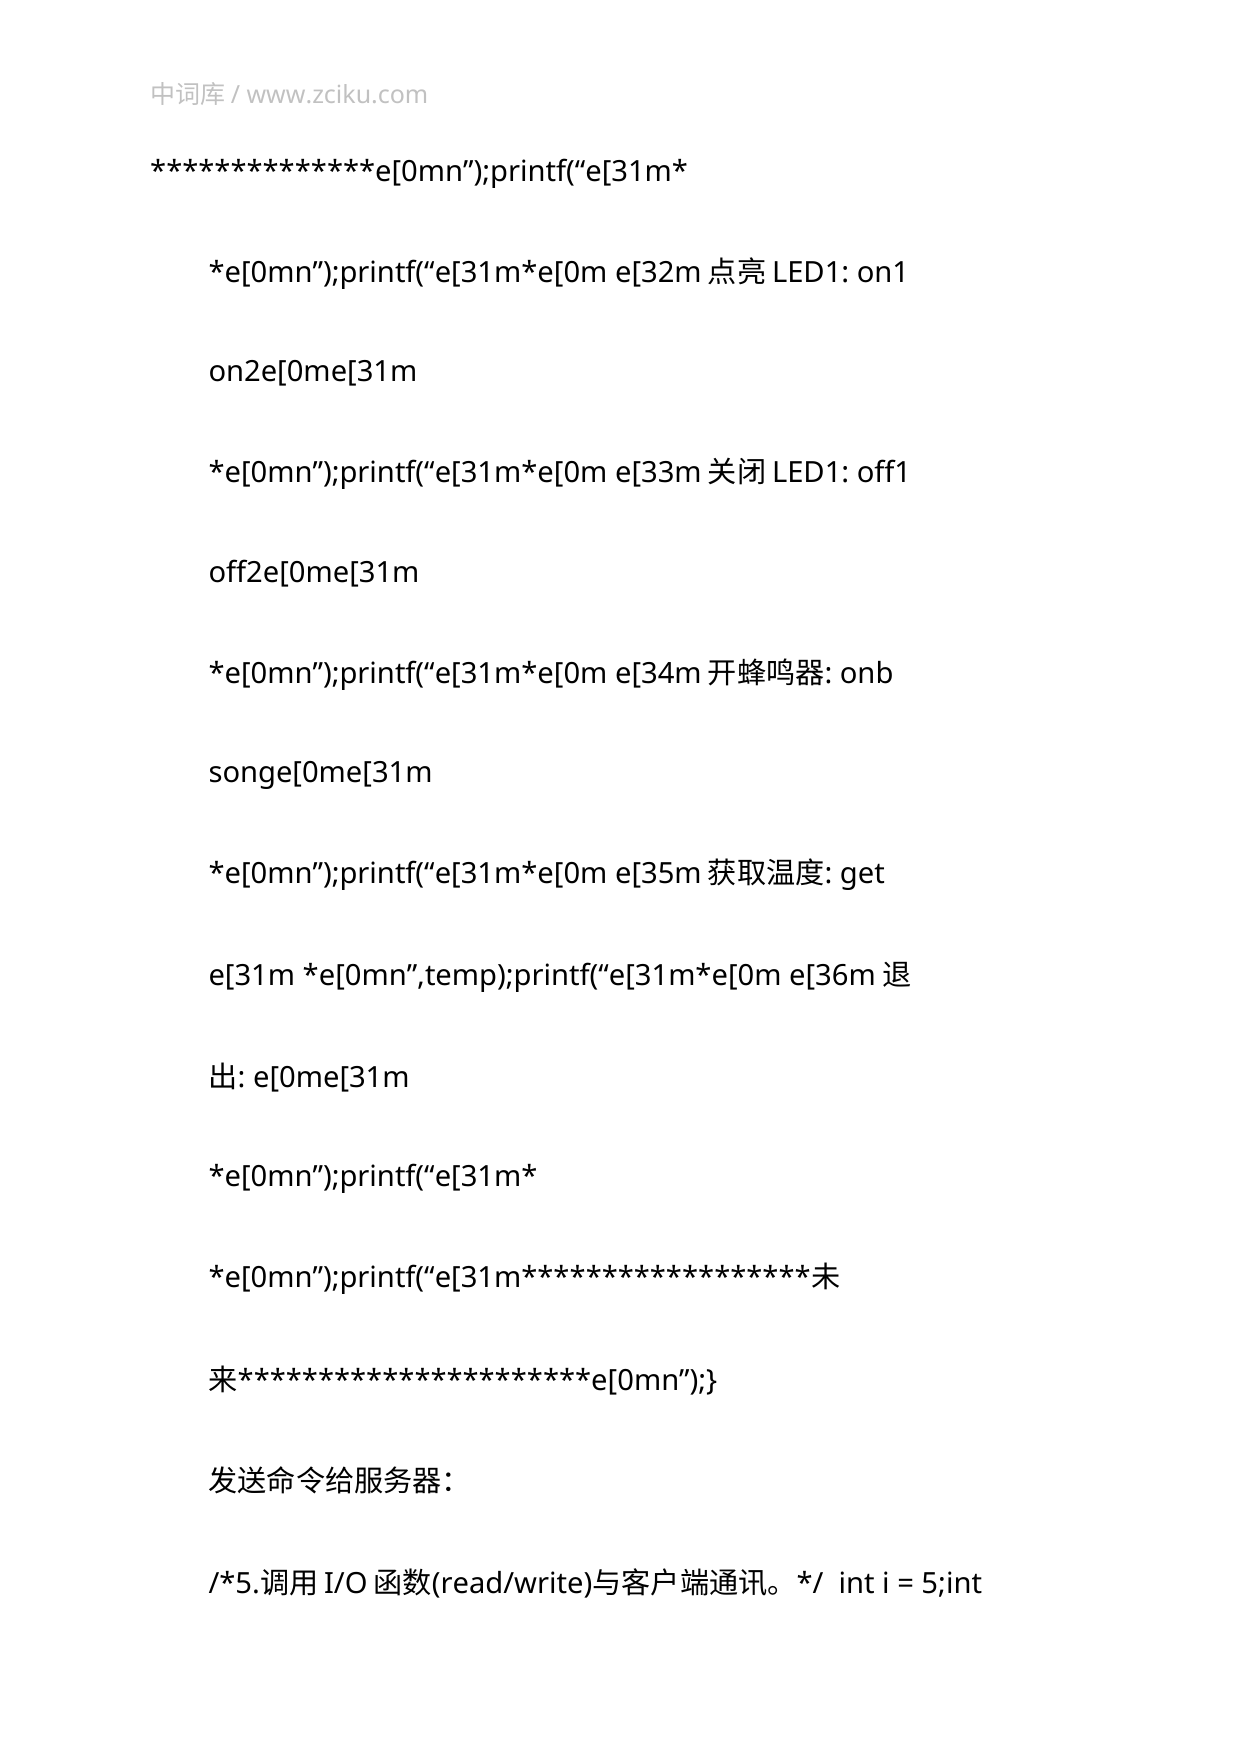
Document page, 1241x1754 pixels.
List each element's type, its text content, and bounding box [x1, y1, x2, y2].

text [150, 150, 1090, 190]
text *e[0mn”);printf(“e[31m* [150, 1156, 1090, 1195]
text 出: e[0me[31m [150, 1054, 1090, 1096]
text on2e[0me[31m [150, 350, 1090, 390]
text songe[0me[31m [150, 751, 1090, 791]
text *e[0mn”);printf(“e[31m******************未 [150, 1254, 1090, 1296]
text 来**********************e[0mn”);} [150, 1356, 1090, 1398]
text *e[0mn”);printf(“e[31m*e[0m e[34m开蜂鸣器: onb [150, 649, 1090, 692]
text off2e[0me[31m [150, 551, 1090, 591]
text *e[0mn”);printf(“e[31m*e[0m e[35m获取温度: get [150, 850, 1090, 892]
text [150, 1560, 1090, 1602]
text 发送命令给服务器： [150, 1458, 1090, 1500]
text *e[0mn”);printf(“e[31m*e[0m e[33m关闭LED1: off1 [150, 449, 1090, 491]
text e[31m *e[0mn”,temp);printf(“e[31m*e[0m e[36m退 [150, 952, 1090, 994]
text *e[0mn”);printf(“e[31m*e[0m e[32m点亮LED1: on1 [150, 248, 1090, 291]
